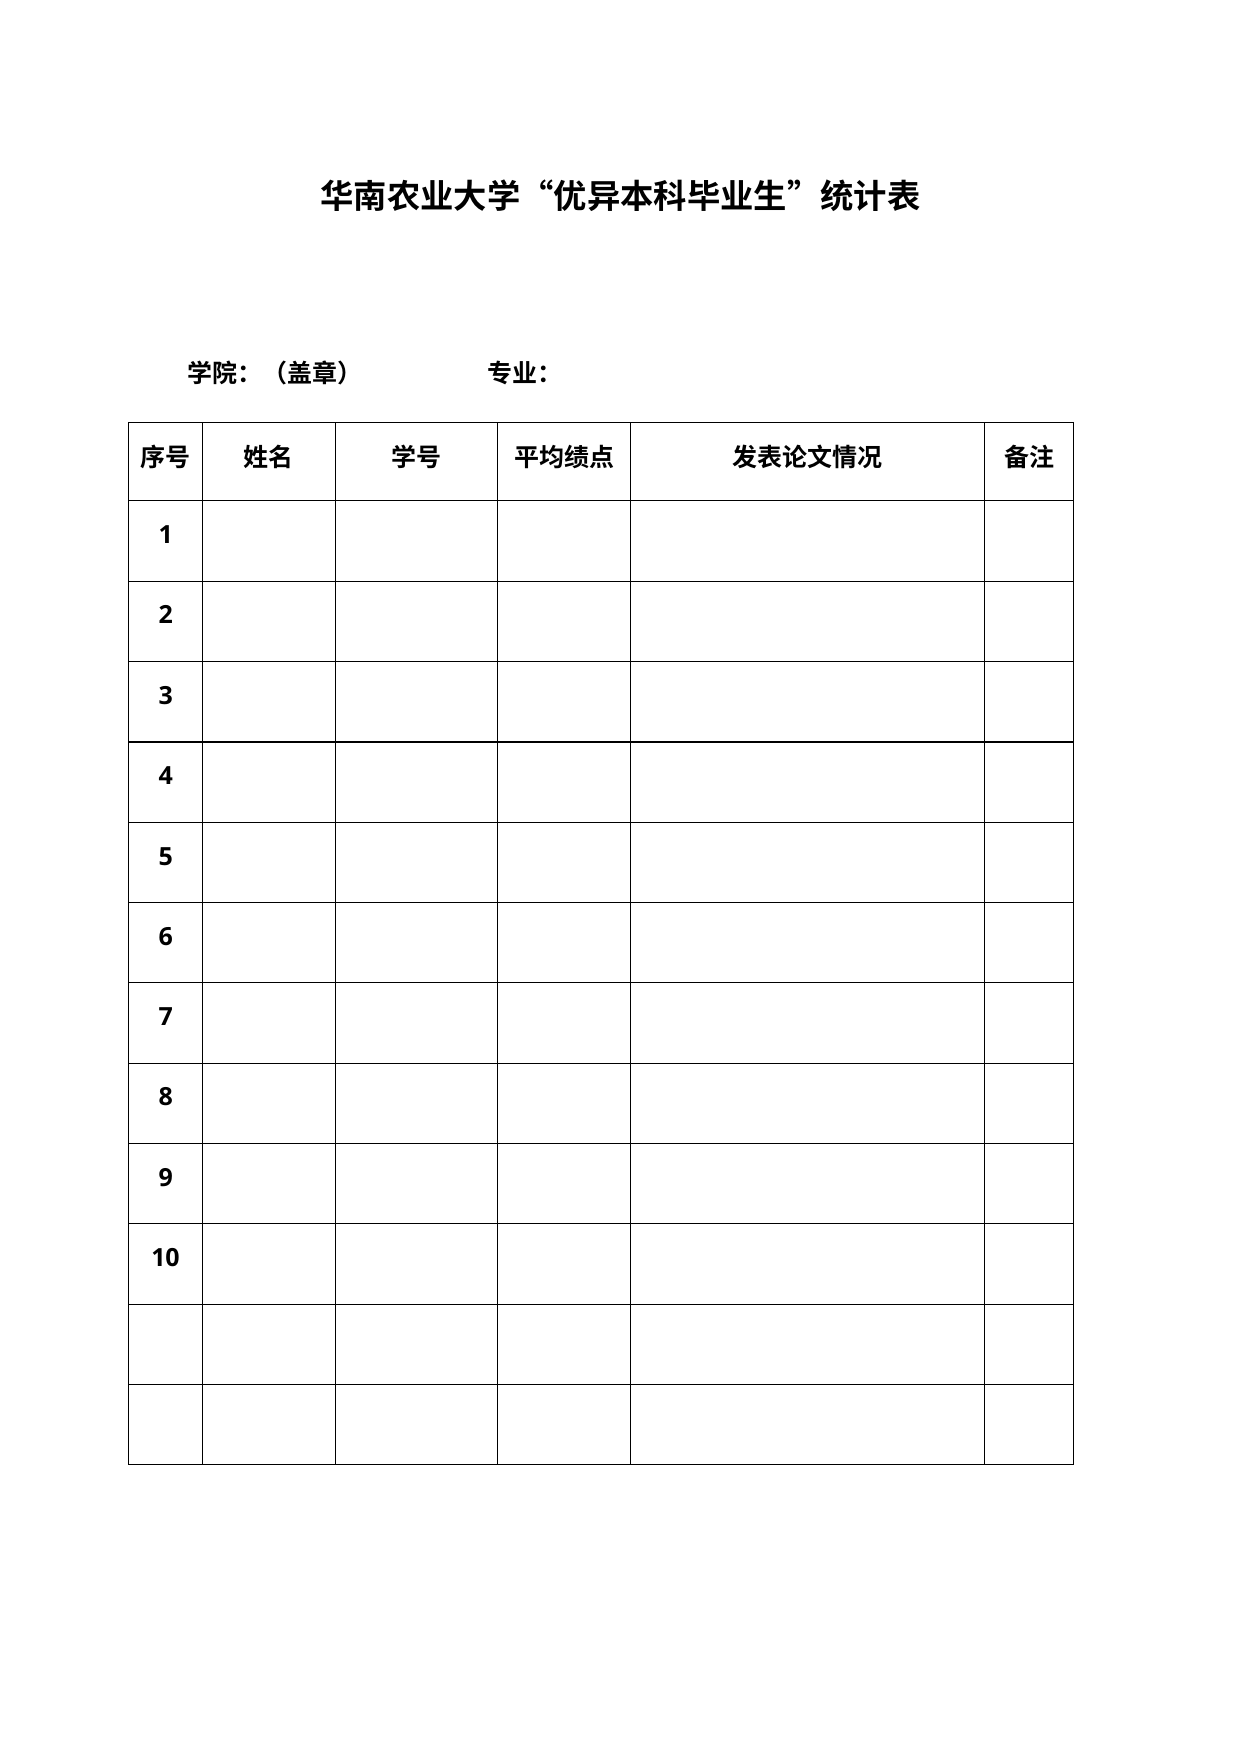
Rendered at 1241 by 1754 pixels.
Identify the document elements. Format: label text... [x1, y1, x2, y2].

table_cell [498, 1064, 630, 1143]
table_cell [985, 903, 1073, 982]
table_cell [498, 823, 630, 902]
table_cell [985, 582, 1073, 661]
table_cell [336, 903, 497, 982]
table_cell [985, 823, 1073, 902]
table_cell [203, 1305, 335, 1384]
table_cell 2 [129, 582, 202, 661]
table_header 序号 [129, 423, 202, 500]
table_cell [985, 1385, 1073, 1464]
table_cell [631, 1385, 984, 1464]
table_cell [336, 582, 497, 661]
table_cell [631, 903, 984, 982]
table_cell [498, 903, 630, 982]
table_cell [203, 1064, 335, 1143]
table_header 发表论文情况 [631, 423, 984, 500]
table_header 姓名 [203, 423, 335, 500]
table_cell 1 [129, 501, 202, 581]
table_cell [203, 582, 335, 661]
table_header 平均绩点 [498, 423, 630, 500]
table_cell [498, 662, 630, 741]
table_cell [631, 983, 984, 1063]
table_cell [985, 743, 1073, 822]
table_cell [498, 582, 630, 661]
table_cell 7 [129, 983, 202, 1063]
table_cell [985, 1305, 1073, 1384]
table_cell [631, 501, 984, 581]
table_cell [985, 1064, 1073, 1143]
table_cell 9 [129, 1144, 202, 1223]
table_cell [985, 983, 1073, 1063]
table_cell [498, 1385, 630, 1464]
table_cell [203, 823, 335, 902]
table_cell [498, 1305, 630, 1384]
table_cell 4 [129, 743, 202, 822]
table_cell [498, 1144, 630, 1223]
table_cell [985, 1144, 1073, 1223]
table_cell [336, 501, 497, 581]
table_cell [631, 662, 984, 741]
table_cell [985, 501, 1073, 581]
table_cell [203, 743, 335, 822]
table_cell [336, 1144, 497, 1223]
table_cell [498, 743, 630, 822]
table_cell [498, 501, 630, 581]
text 学院：（盖章） 专业： [187, 339, 1053, 404]
table_cell 3 [129, 662, 202, 741]
table_cell [336, 983, 497, 1063]
table_cell [985, 662, 1073, 741]
table_cell [631, 1305, 984, 1384]
table_cell [336, 823, 497, 902]
table_cell [203, 1224, 335, 1303]
table_cell [203, 1385, 335, 1464]
table_cell [336, 1224, 497, 1303]
table_cell 6 [129, 903, 202, 982]
text 华南农业大学“优异本科毕业生”统计表 [187, 162, 1053, 227]
table_cell [129, 1385, 202, 1464]
table_cell [203, 903, 335, 982]
table_cell [631, 582, 984, 661]
table_header 备注 [985, 423, 1073, 500]
table_cell [336, 1064, 497, 1143]
table_cell [498, 1224, 630, 1303]
table_cell [985, 1224, 1073, 1303]
table_cell [631, 1064, 984, 1143]
table_cell [203, 662, 335, 741]
table_cell [631, 823, 984, 902]
table_cell [203, 983, 335, 1063]
table_cell [631, 1144, 984, 1223]
table_cell [498, 983, 630, 1063]
table_cell [631, 743, 984, 822]
table_cell 10 [129, 1224, 202, 1303]
table_header 学号 [336, 423, 497, 500]
table_cell [631, 1224, 984, 1303]
table_cell [203, 1144, 335, 1223]
table_cell [336, 743, 497, 822]
table_cell 8 [129, 1064, 202, 1143]
table_cell [203, 501, 335, 581]
table_cell [336, 1305, 497, 1384]
table_cell [336, 662, 497, 741]
table_cell 5 [129, 823, 202, 902]
table_cell [336, 1385, 497, 1464]
table_cell [129, 1305, 202, 1384]
